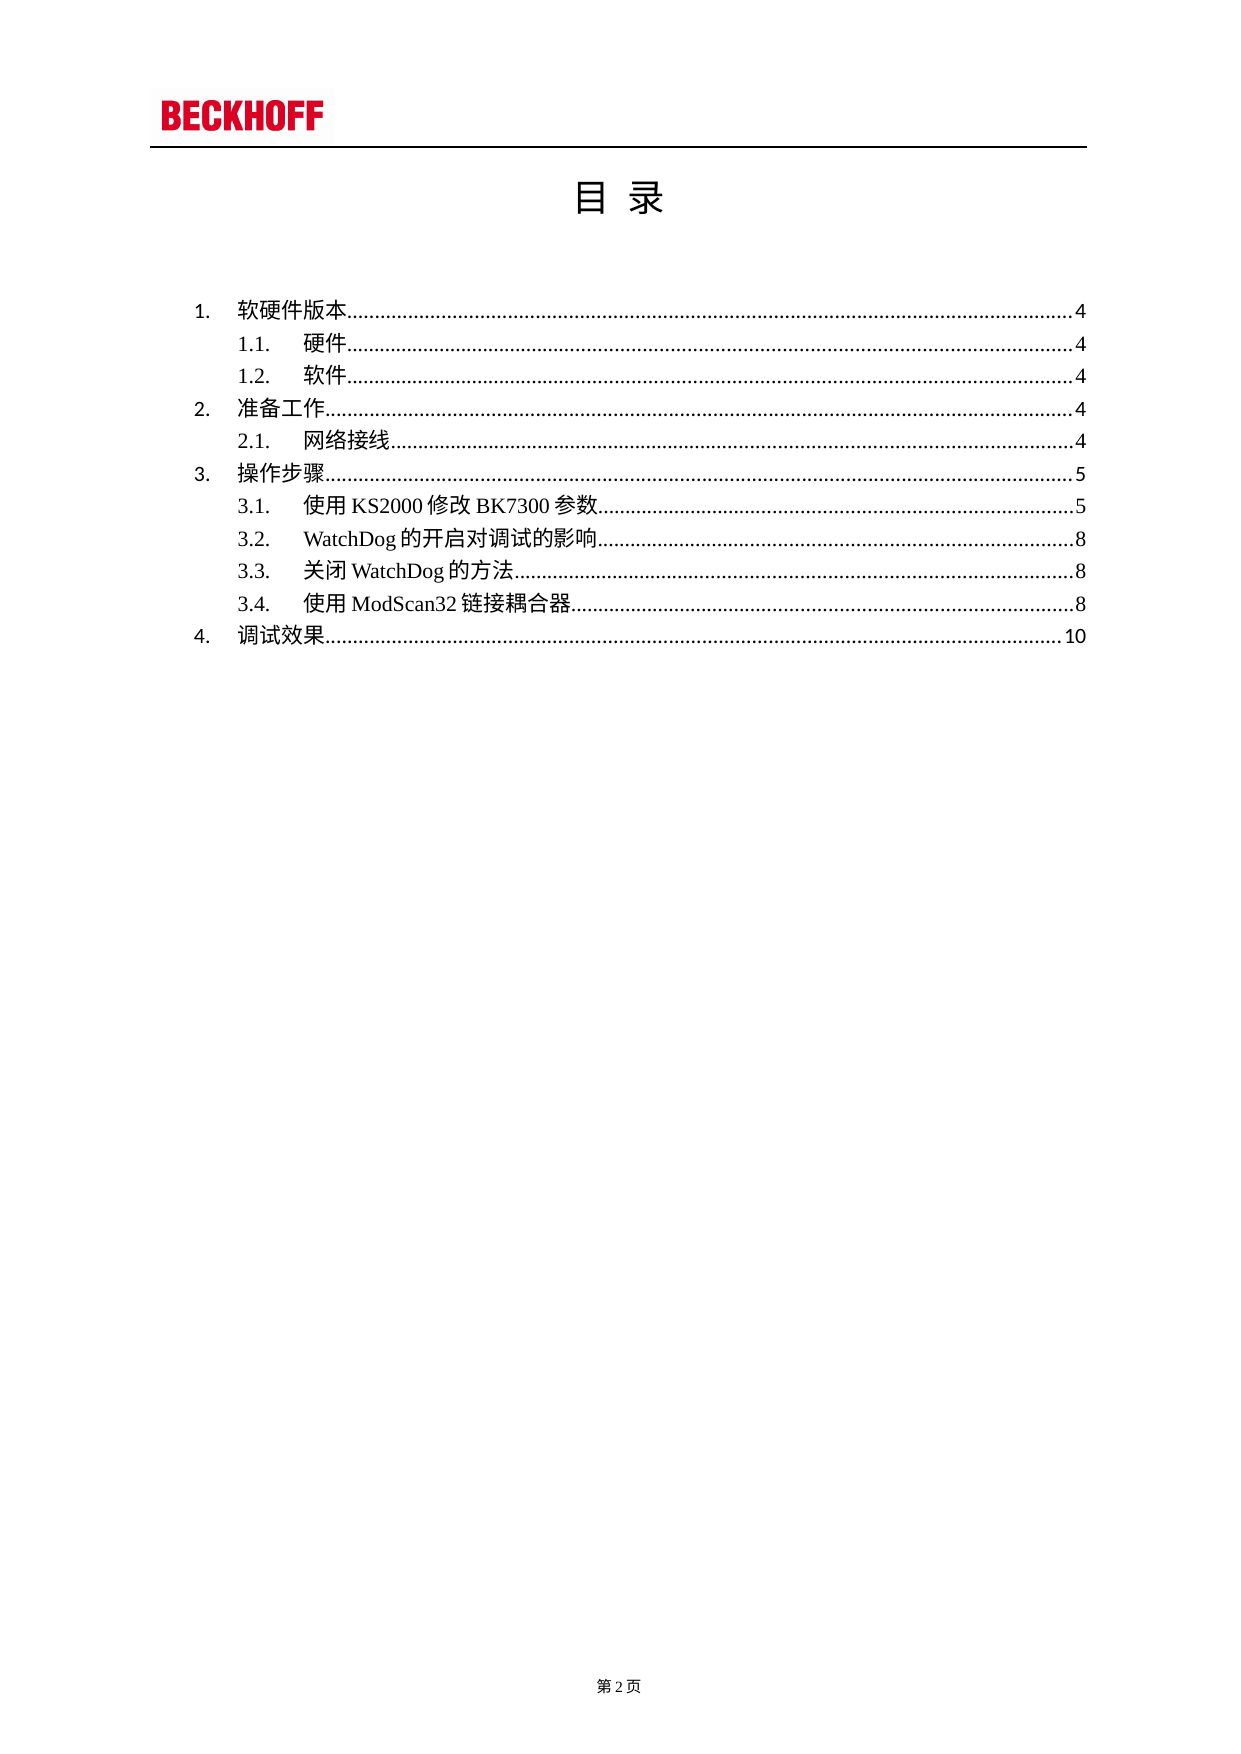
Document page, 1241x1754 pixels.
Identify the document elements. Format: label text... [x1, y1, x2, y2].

text 4. 调试效果 10 [150, 618, 1087, 650]
text 2. 准备工作 4 [150, 390, 1087, 423]
text 3. 操作步骤 5 [150, 455, 1087, 488]
text 3.2. WatchDog的开启对调试的影响 8 [194, 520, 1087, 553]
text 目 录 [150, 163, 1087, 228]
text 3.4. 使用ModScan32链接耦合器 8 [194, 585, 1087, 618]
text 2.1. 网络接线 4 [194, 423, 1087, 455]
text 3.1. 使用KS2000修改BK7300参数 5 [194, 488, 1087, 520]
text 1.1. 硬件 4 [194, 325, 1087, 358]
text 1. 软硬件版本 4 [150, 293, 1087, 325]
text 1.2. 软件 4 [194, 358, 1087, 390]
picture [150, 88, 334, 144]
text 3.3. 关闭WatchDog的方法 8 [194, 553, 1087, 585]
